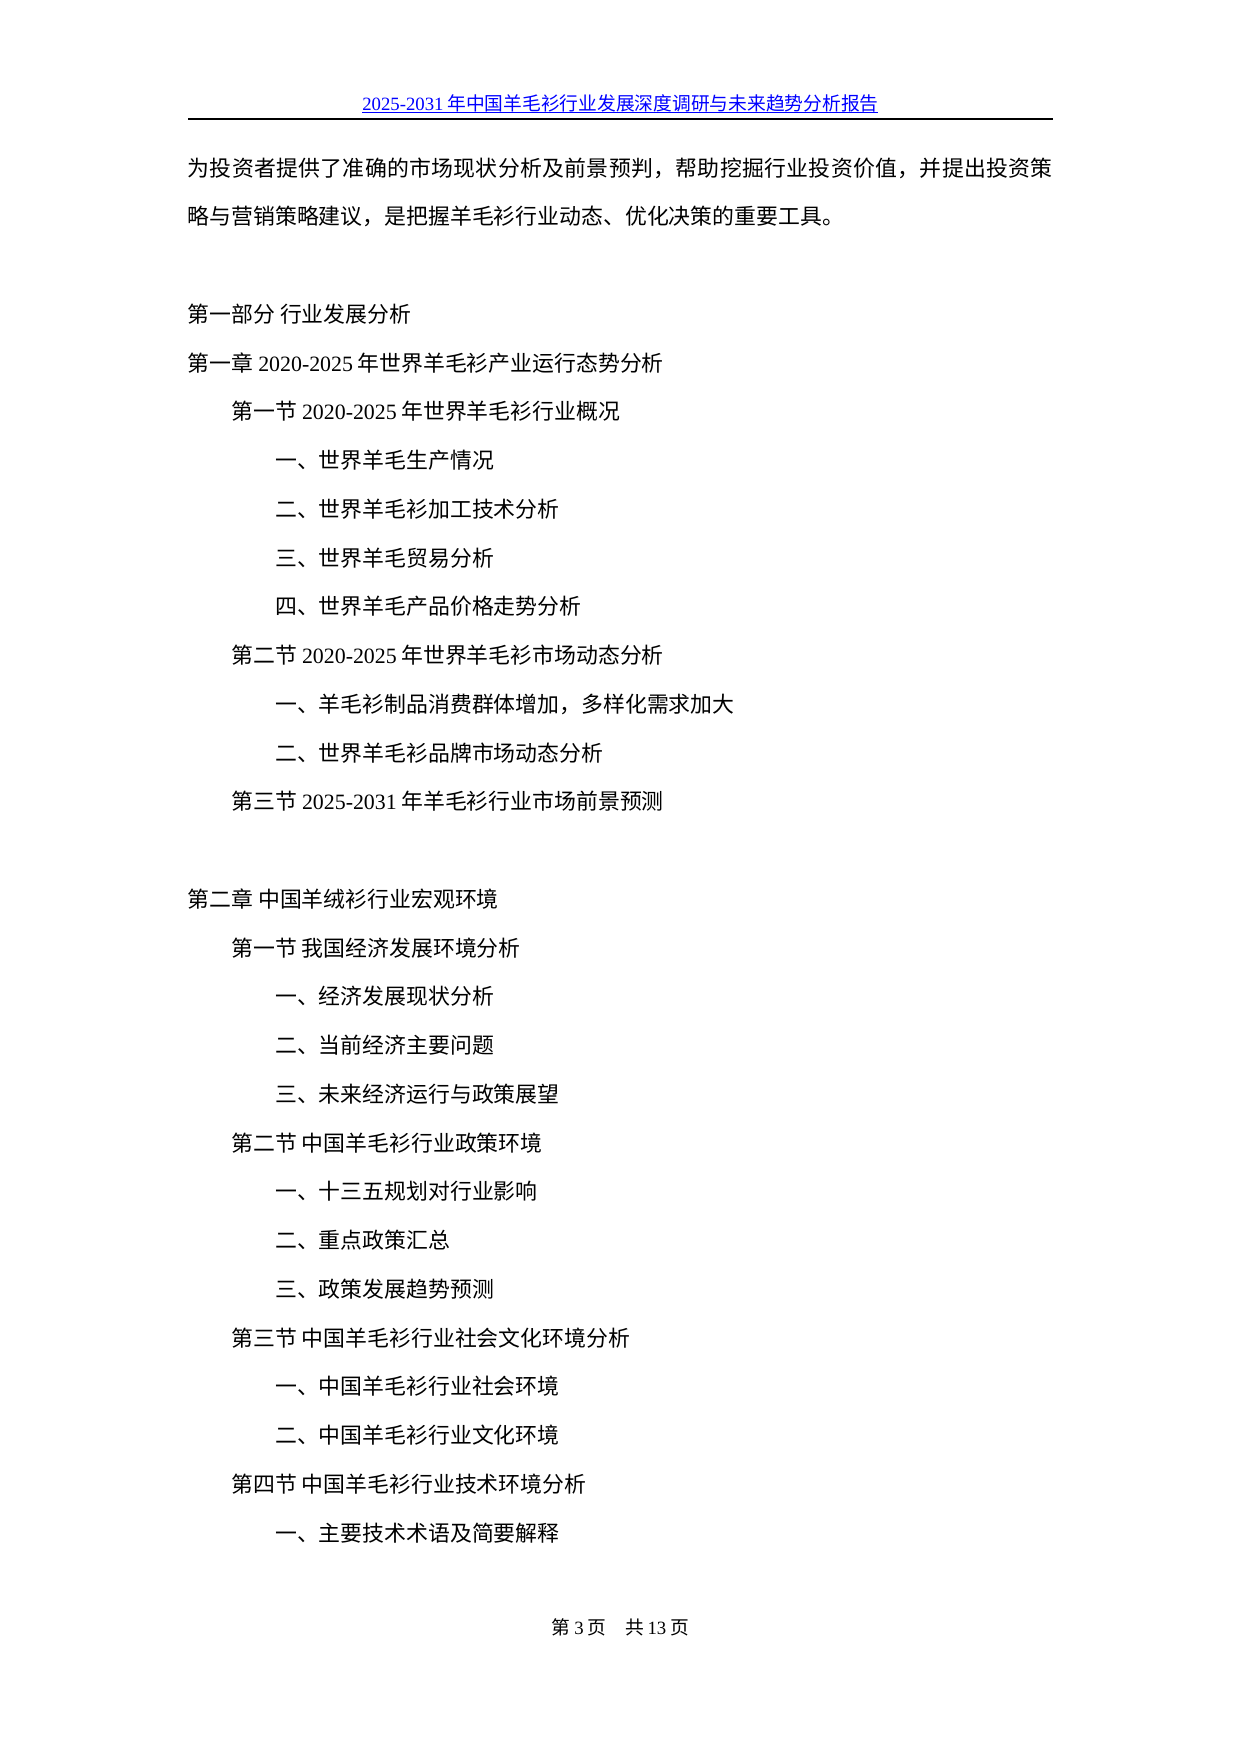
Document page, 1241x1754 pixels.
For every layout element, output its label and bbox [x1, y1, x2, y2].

text [187, 150, 1053, 1548]
